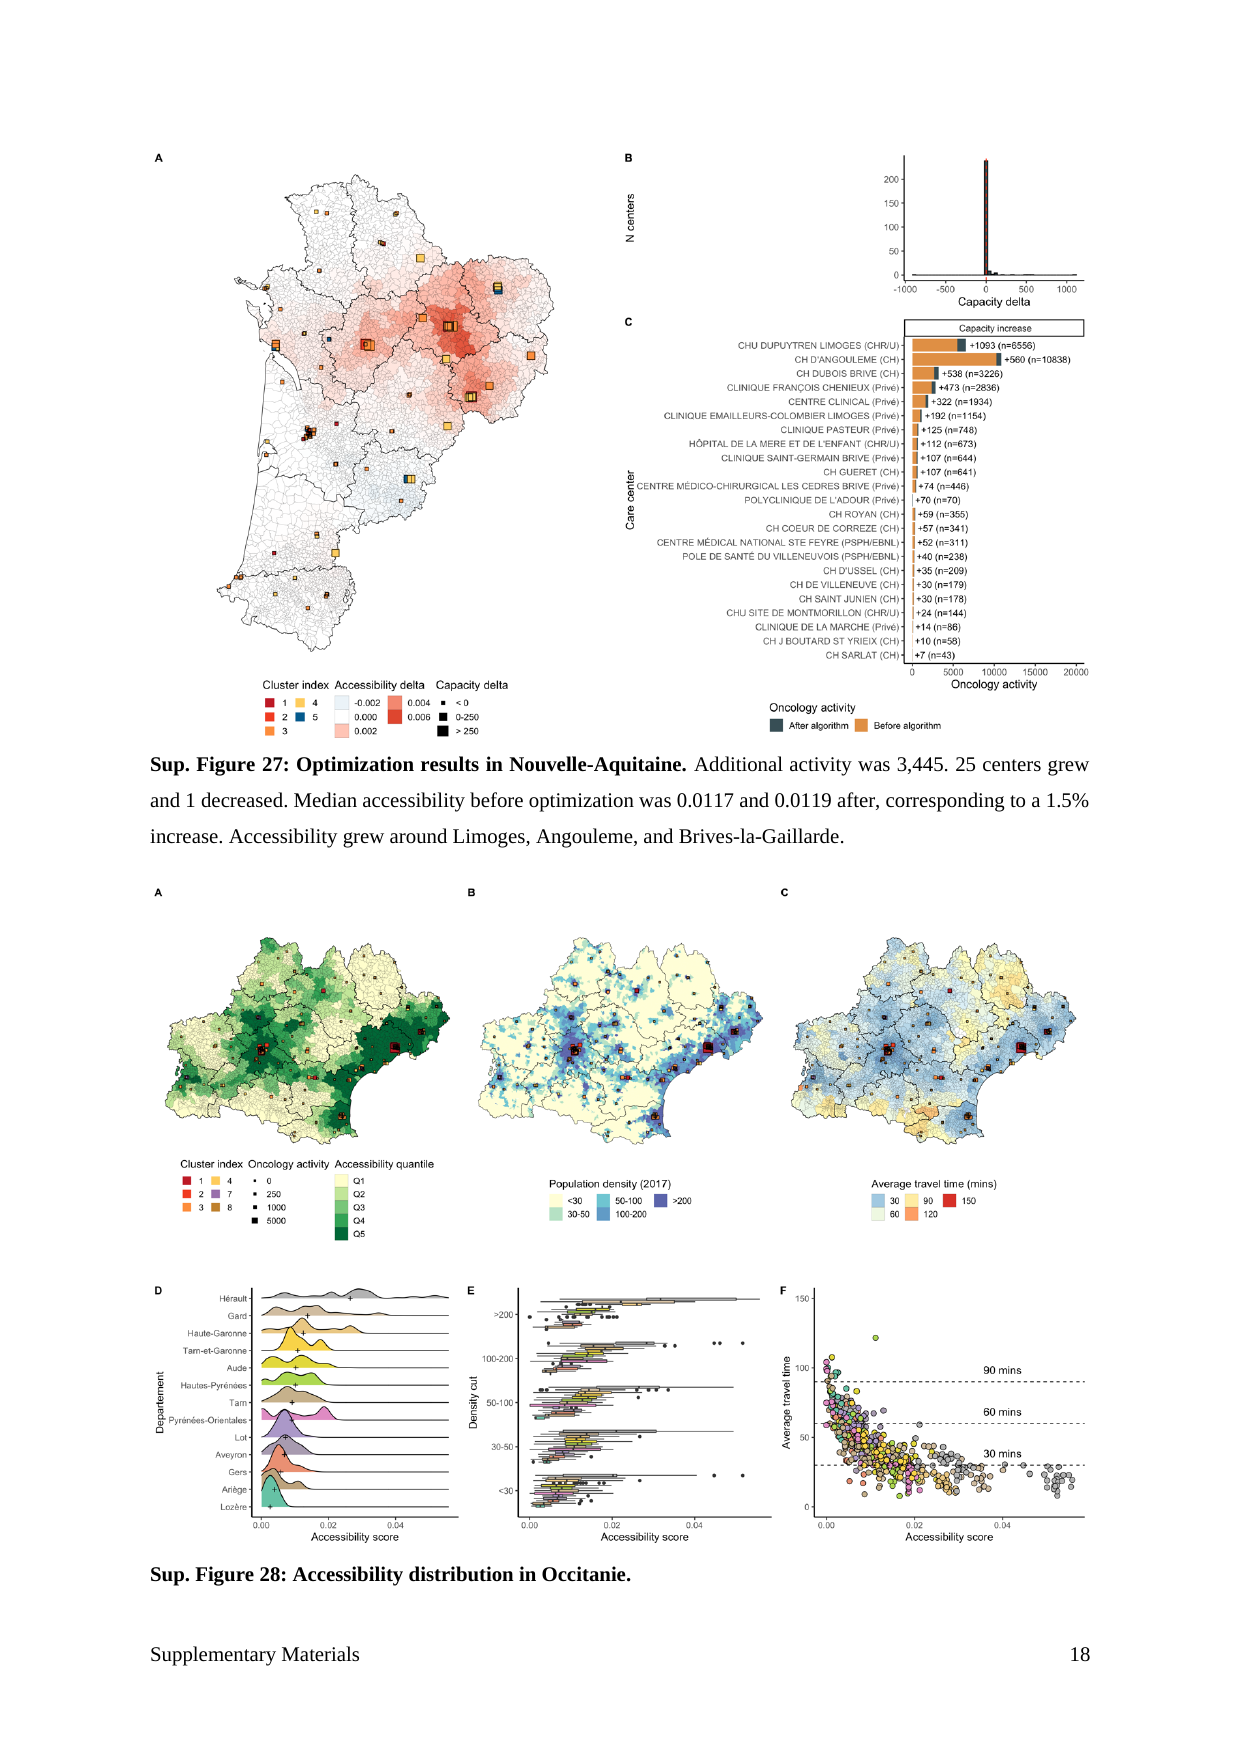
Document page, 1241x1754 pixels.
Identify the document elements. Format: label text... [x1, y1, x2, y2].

text Sup. Figure 28: Accessibility distribution in Occitanie. [150, 1562, 1090, 1586]
picture [150, 150, 1090, 738]
picture [150, 884, 1090, 1548]
text Sup. Figure 27: Optimization results in Nouvelle-Aquitaine. Additional activity was 3,445. 25 centers grew and 1 decreased. Median accessibility before optimization was 0.0117 and 0.0119 after, corresponding to a 1.5% increase. Accessibility grew around Limoges, Angouleme, and Brives-la-Gaillarde. [150, 752, 1090, 848]
